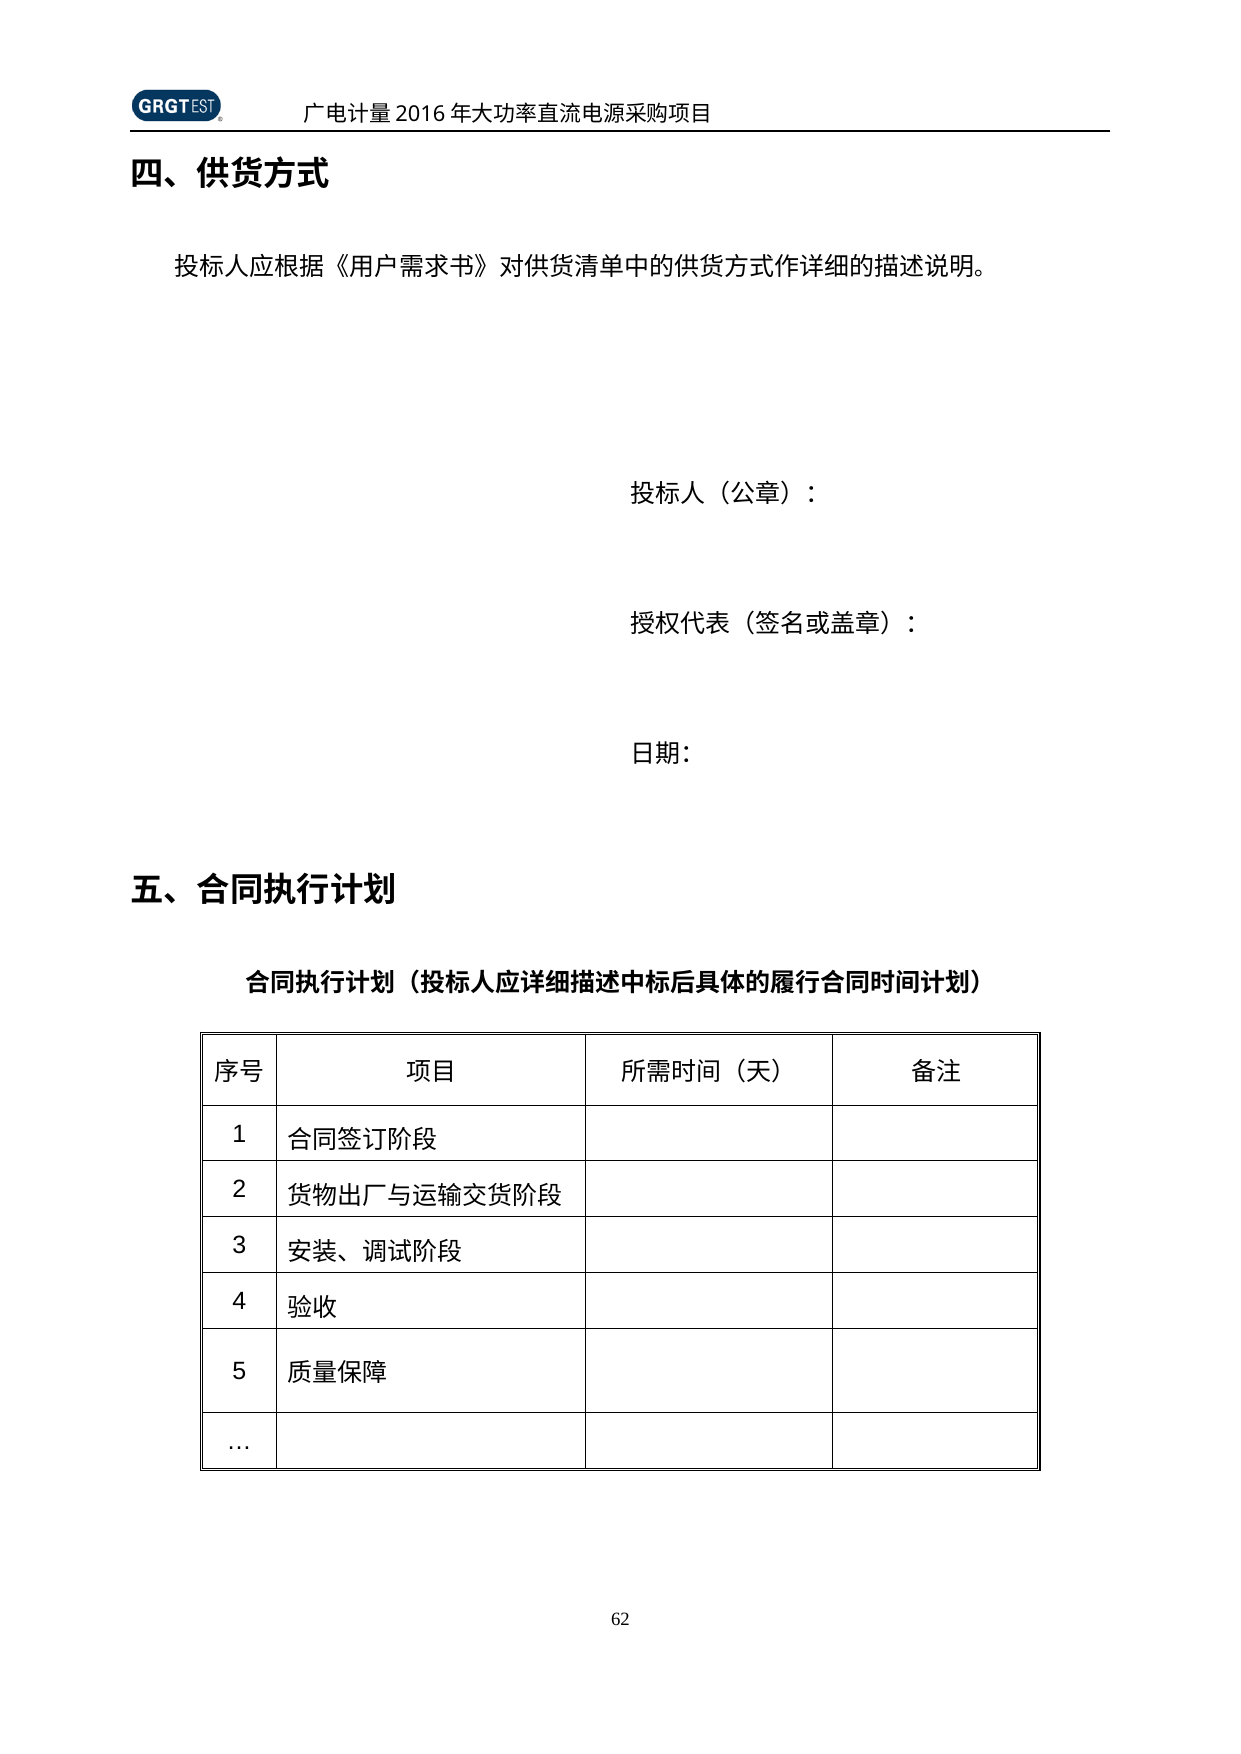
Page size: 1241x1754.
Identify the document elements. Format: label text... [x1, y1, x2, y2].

table_cell [586, 1217, 832, 1272]
text 投标人（公章）： [130, 459, 1110, 524]
text 日期： [130, 719, 1110, 784]
table_cell [586, 1329, 832, 1412]
table_cell 1 [203, 1106, 276, 1160]
picture [129, 88, 224, 122]
table_header 项目 [277, 1035, 585, 1104]
text 授权代表（签名或盖章）： [130, 589, 1110, 654]
table_header 备注 [833, 1035, 1037, 1104]
table_cell 2 [203, 1161, 276, 1216]
subtitle 四、供货方式 [130, 138, 1110, 203]
table_cell 验收 [277, 1273, 585, 1328]
text 投标人应根据《用户需求书》对供货清单中的供货方式作详细的描述说明。 [130, 232, 1110, 297]
table_cell 3 [203, 1217, 276, 1272]
table_header 序号 [203, 1035, 276, 1104]
table_cell 质量保障 [277, 1329, 585, 1412]
table_cell [833, 1161, 1037, 1216]
table_cell [586, 1413, 832, 1468]
table_cell [833, 1106, 1037, 1160]
table_cell [833, 1329, 1037, 1412]
table_cell … [203, 1413, 276, 1468]
table_cell [586, 1273, 832, 1328]
table_cell [833, 1217, 1037, 1272]
text 合同执行计划（投标人应详细描述中标后具体的履行合同时间计划） [130, 948, 1110, 1013]
table_cell [277, 1413, 585, 1468]
subtitle 五、合同执行计划 [130, 855, 1110, 920]
table_cell [833, 1273, 1037, 1328]
table_cell 4 [203, 1273, 276, 1328]
table_header 所需时间（天） [586, 1035, 832, 1104]
table_cell 货物出厂与运输交货阶段 [277, 1161, 585, 1216]
table_cell [586, 1161, 832, 1216]
table_cell [586, 1106, 832, 1160]
table_cell 安装、调试阶段 [277, 1217, 585, 1272]
table_cell [833, 1413, 1037, 1468]
table_cell 5 [203, 1329, 276, 1412]
table_cell 合同签订阶段 [277, 1106, 585, 1160]
